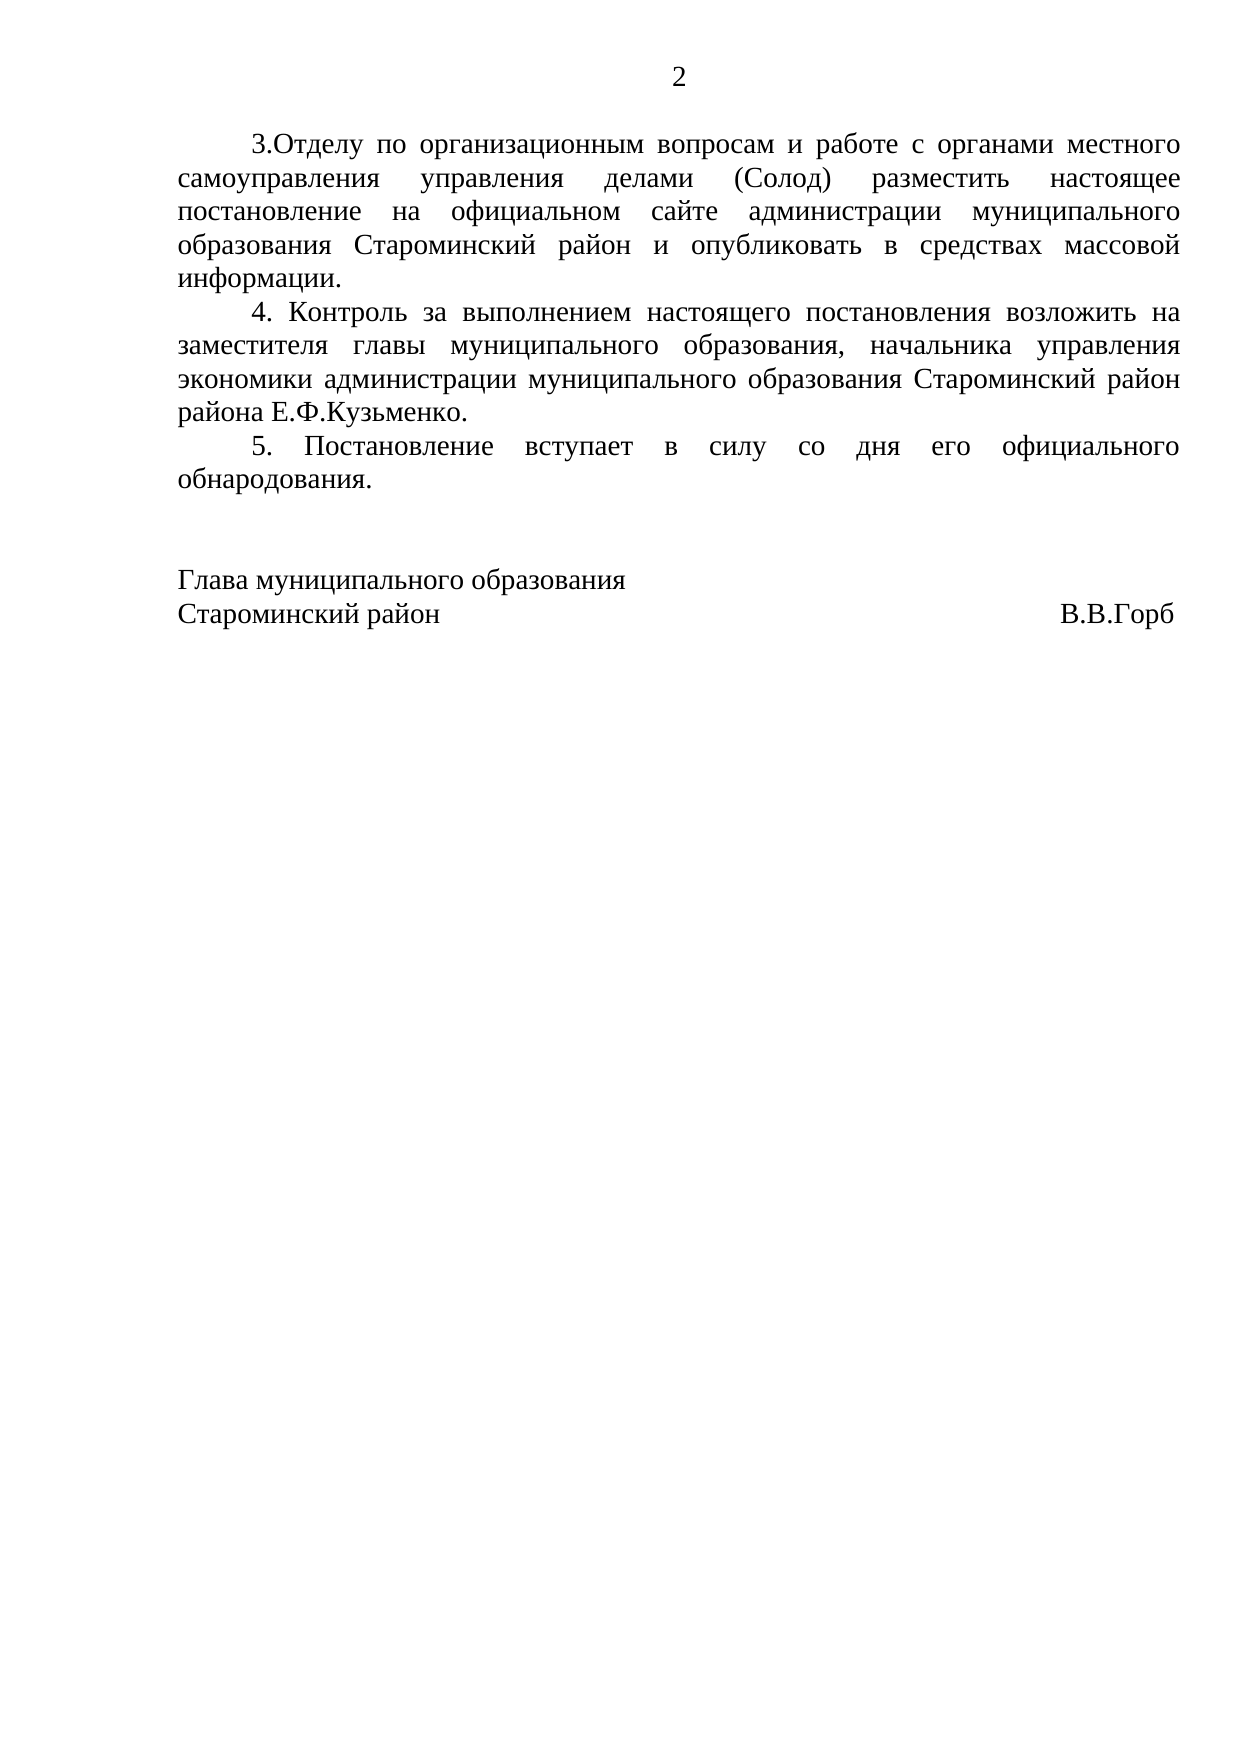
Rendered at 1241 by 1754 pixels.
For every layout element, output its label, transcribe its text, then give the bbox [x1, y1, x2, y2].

text Староминский район В.В.Горб [177, 596, 1181, 629]
text 5. Постановление вступает в силу со дня его официального обнародования. [177, 428, 1181, 495]
text Глава муниципального образования [177, 562, 1181, 596]
text 3.Отделу по организационным вопросам и работе с органами местного самоуправления управления делами (Солод) разместить настоящее постановление на официальном сайте администрации муниципального образования Староминский район и опубликовать в средствах массовой информации. [177, 126, 1181, 294]
text 4. Контроль за выполнением настоящего постановления возложить на заместителя главы муниципального образования, начальника управления экономики администрации муниципального образования Староминский район района Е.Ф.Кузьменко. [177, 294, 1181, 428]
